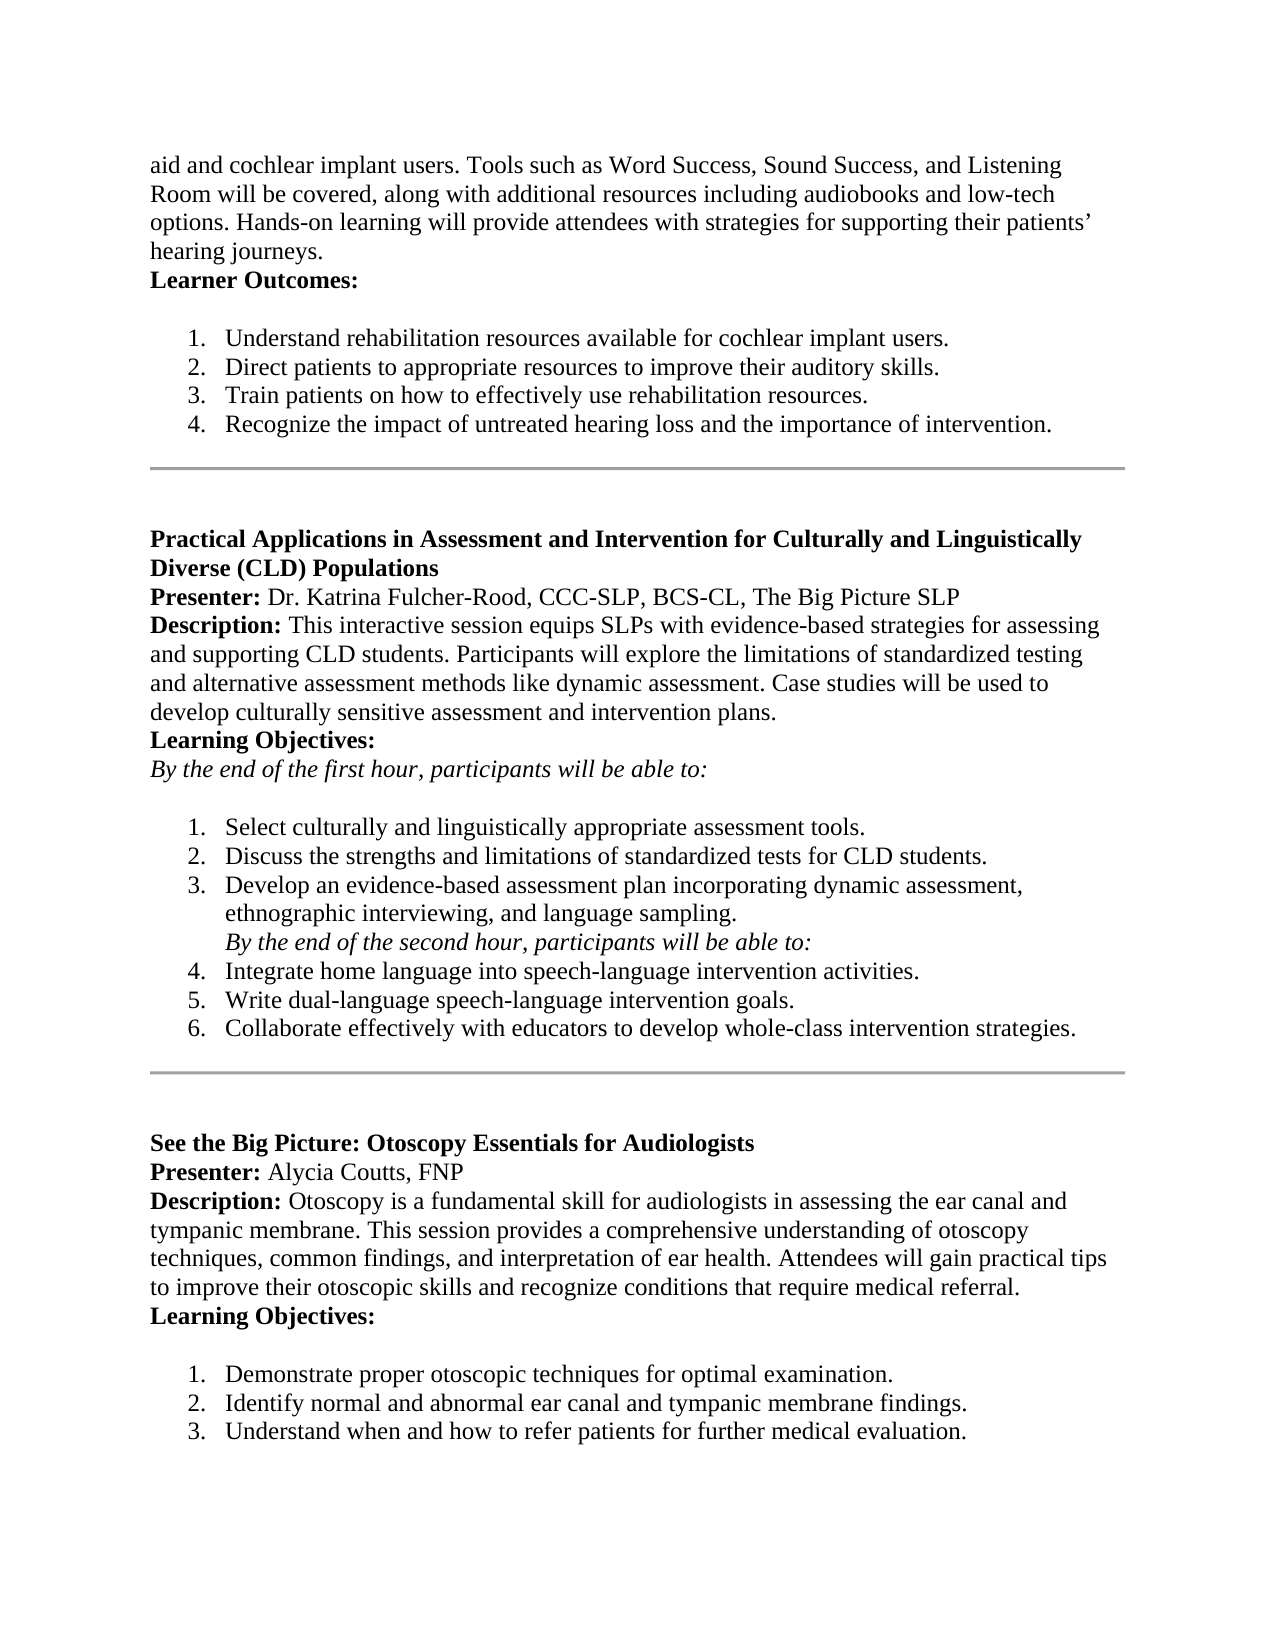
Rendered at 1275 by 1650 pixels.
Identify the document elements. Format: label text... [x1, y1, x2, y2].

text Practical Applications in Assessment and Intervention for Culturally and Linguistically Diverse (CLD) Populations Presenter: Dr. Katrina Fulcher-Rood, CCC-SLP, BCS-CL, The Big Picture SLP Description: This interactive session equips SLPs with evidence-based strategies for assessing and supporting CLD students. Participants will explore the limitations of standardized testing and alternative assessment methods like dynamic assessment. Case studies will be used to develop culturally sensitive assessment and intervention plans. Learning Objectives: By the end of the first hour, participants will be able to: [150, 524, 1125, 783]
text See the Big Picture: Otoscopy Essentials for Audiologists Presenter: Alycia Coutts, FNP Description: Otoscopy is a fundamental skill for audiologists in assessing the ear canal and tympanic membrane. This session provides a comprehensive understanding of otoscopy techniques, common findings, and interpretation of ear health. Attendees will gain practical tips to improve their otoscopic skills and recognize conditions that require medical referral. Learning Objectives: [150, 1128, 1125, 1330]
list Select culturally and linguistically appropriate assessment tools. [187, 812, 1125, 841]
list Understand when and how to refer patients for further medical evaluation. [187, 1416, 1125, 1445]
list Demonstrate proper otoscopic techniques for optimal examination. [187, 1359, 1125, 1388]
list Write dual-language speech-language intervention goals. [187, 985, 1125, 1013]
list Discuss the strengths and limitations of standardized tests for CLD students. [187, 841, 1125, 870]
list Integrate home language into speech-language intervention activities. [187, 956, 1125, 985]
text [150, 150, 1125, 294]
list Train patients on how to effectively use rehabilitation resources. [187, 380, 1125, 409]
list Direct patients to appropriate resources to improve their auditory skills. [187, 352, 1125, 380]
list Understand rehabilitation resources available for cochlear implant users. [187, 323, 1125, 352]
list Collaborate effectively with educators to develop whole-class intervention strategies. [187, 1013, 1125, 1042]
list Develop an evidence-based assessment plan incorporating dynamic assessment, ethnographic interviewing, and language sampling. By the end of the second hour, participants will be able to: [187, 870, 1125, 956]
list Recognize the impact of untreated hearing loss and the importance of intervention. [187, 409, 1125, 438]
list Identify normal and abnormal ear canal and tympanic membrane findings. [187, 1388, 1125, 1416]
